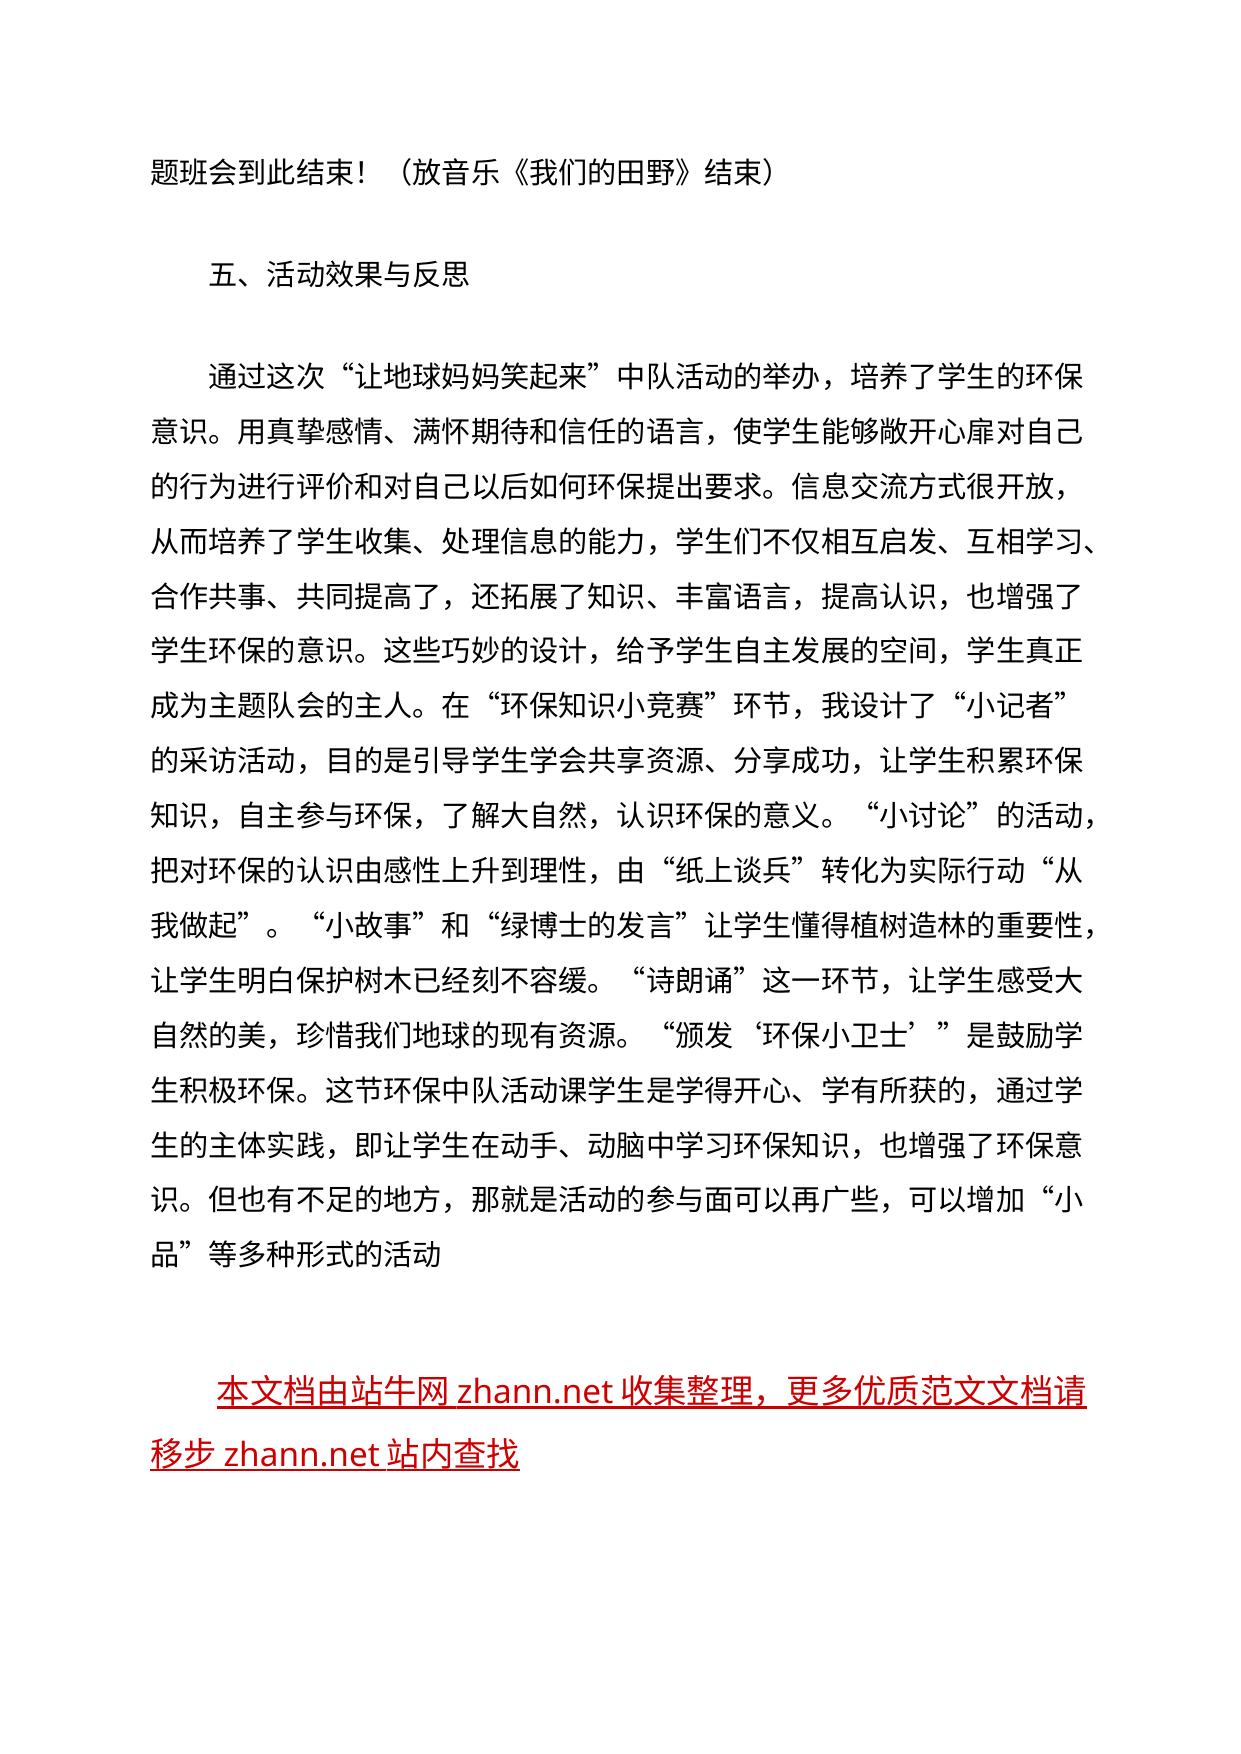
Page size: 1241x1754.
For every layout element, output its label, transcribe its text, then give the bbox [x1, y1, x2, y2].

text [150, 150, 1090, 192]
text 本文档由站牛网zhann.net收集整理，更多优质范文文档请移步zhann.net站内查找 [150, 1365, 1090, 1476]
text 通过这次“让地球妈妈笑起来”中队活动的举办，培养了学生的环保意识。用真挚感情、满怀期待和信任的语言，使学生能够敞开心扉对自己的行为进行评价和对自己以后如何环保提出要求。信息交流方式很开放，从而培养了学生收集、处理信息的能力，学生们不仅相互启发、互相学习、合作共事、共同提高了，还拓展了知识、丰富语言，提高认识，也增强了学生环保的意识。这些巧妙的设计，给予学生自主发展的空间，学生真正成为主题队会的主人。在“环保知识小竞赛”环节，我设计了“小记者”的采访活动，目的是引导学生学会共享资源、分享成功，让学生积累环保知识，自主参与环保，了解大自然，认识环保的意义。“小讨论”的活动，把对环保的认识由感性上升到理性，由“纸上谈兵”转化为实际行动“从我做起”。“小故事”和“绿博士的发言”让学生懂得植树造林的重要性，让学生明白保护树木已经刻不容缓。“诗朗诵”这一环节，让学生感受大自然的美，珍惜我们地球的现有资源。“颁发‘环保小卫士’”是鼓励学生积极环保。这节环保中队活动课学生是学得开心、学有所获的，通过学生的主体实践，即让学生在动手、动脑中学习环保知识，也增强了环保意识。但也有不足的地方，那就是活动的参与面可以再广些，可以增加“小品”等多种形式的活动 [150, 353, 1090, 1274]
text 五、活动效果与反思 [150, 252, 1090, 294]
